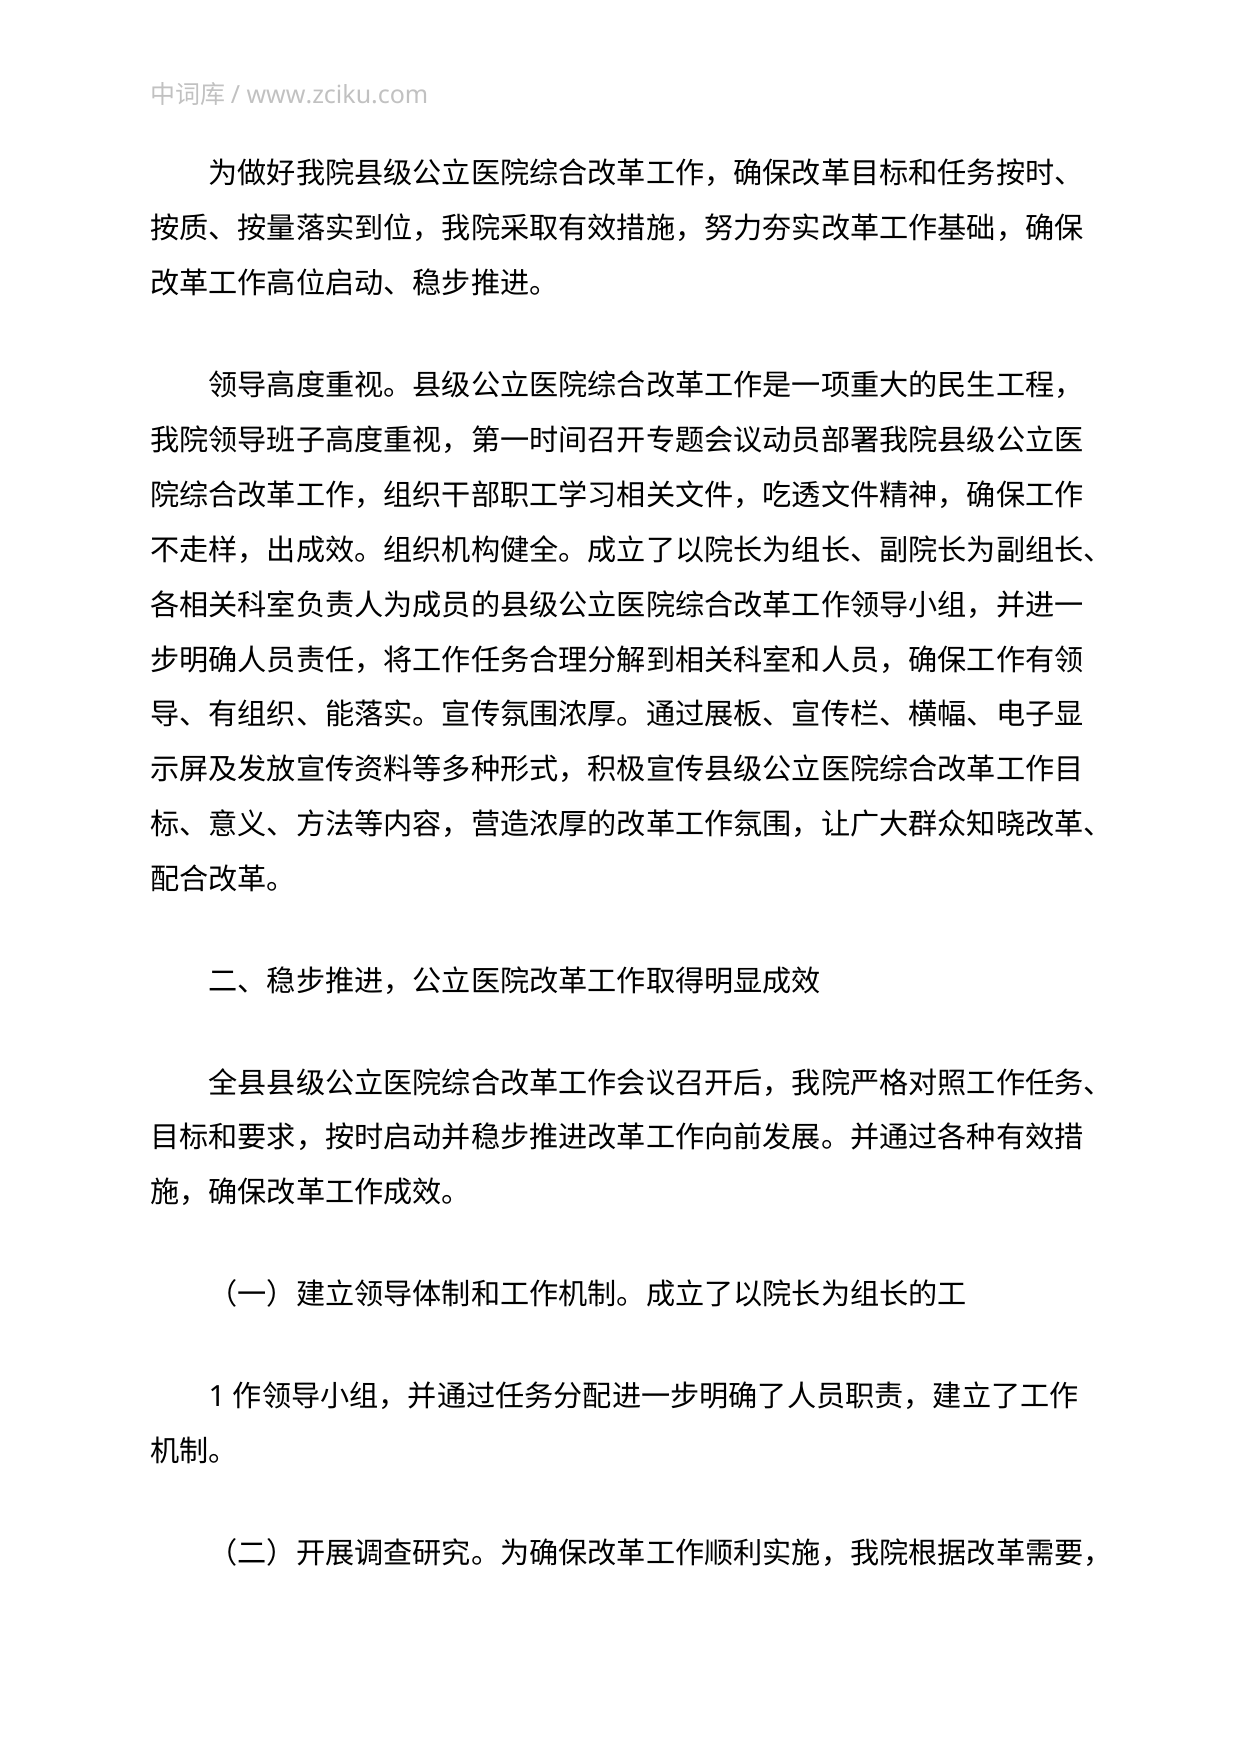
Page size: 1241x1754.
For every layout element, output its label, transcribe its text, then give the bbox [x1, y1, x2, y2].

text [150, 1529, 1090, 1572]
text 二、稳步推进，公立医院改革工作取得明显成效 [150, 957, 1090, 1000]
text （一）建立领导体制和工作机制。成立了以院长为组长的工 [150, 1271, 1090, 1313]
text 全县县级公立医院综合改革工作会议召开后，我院严格对照工作任务、目标和要求，按时启动并稳步推进改革工作向前发展。并通过各种有效措施，确保改革工作成效。 [150, 1059, 1090, 1211]
text 1 作领导小组，并通过任务分配进一步明确了人员职责，建立了工作机制。 [150, 1372, 1090, 1470]
text 领导高度重视。县级公立医院综合改革工作是一项重大的民生工程，我院领导班子高度重视，第一时间召开专题会议动员部署我院县级公立医院综合改革工作，组织干部职工学习相关文件，吃透文件精神，确保工作不走样，出成效。组织机构健全。成立了以院长为组长、副院长为副组长、各相关科室负责人为成员的县级公立医院综合改革工作领导小组，并进一步明确人员责任，将工作任务合理分解到相关科室和人员，确保工作有领导、有组织、能落实。宣传氛围浓厚。通过展板、宣传栏、横幅、电子显示屏及发放宣传资料等多种形式，积极宣传县级公立医院综合改革工作目标、意义、方法等内容，营造浓厚的改革工作氛围，让广大群众知晓改革、配合改革。 [150, 362, 1090, 898]
text 为做好我院县级公立医院综合改革工作，确保改革目标和任务按时、按质、按量落实到位，我院采取有效措施，努力夯实改革工作基础，确保改革工作高位启动、稳步推进。 [150, 150, 1090, 302]
